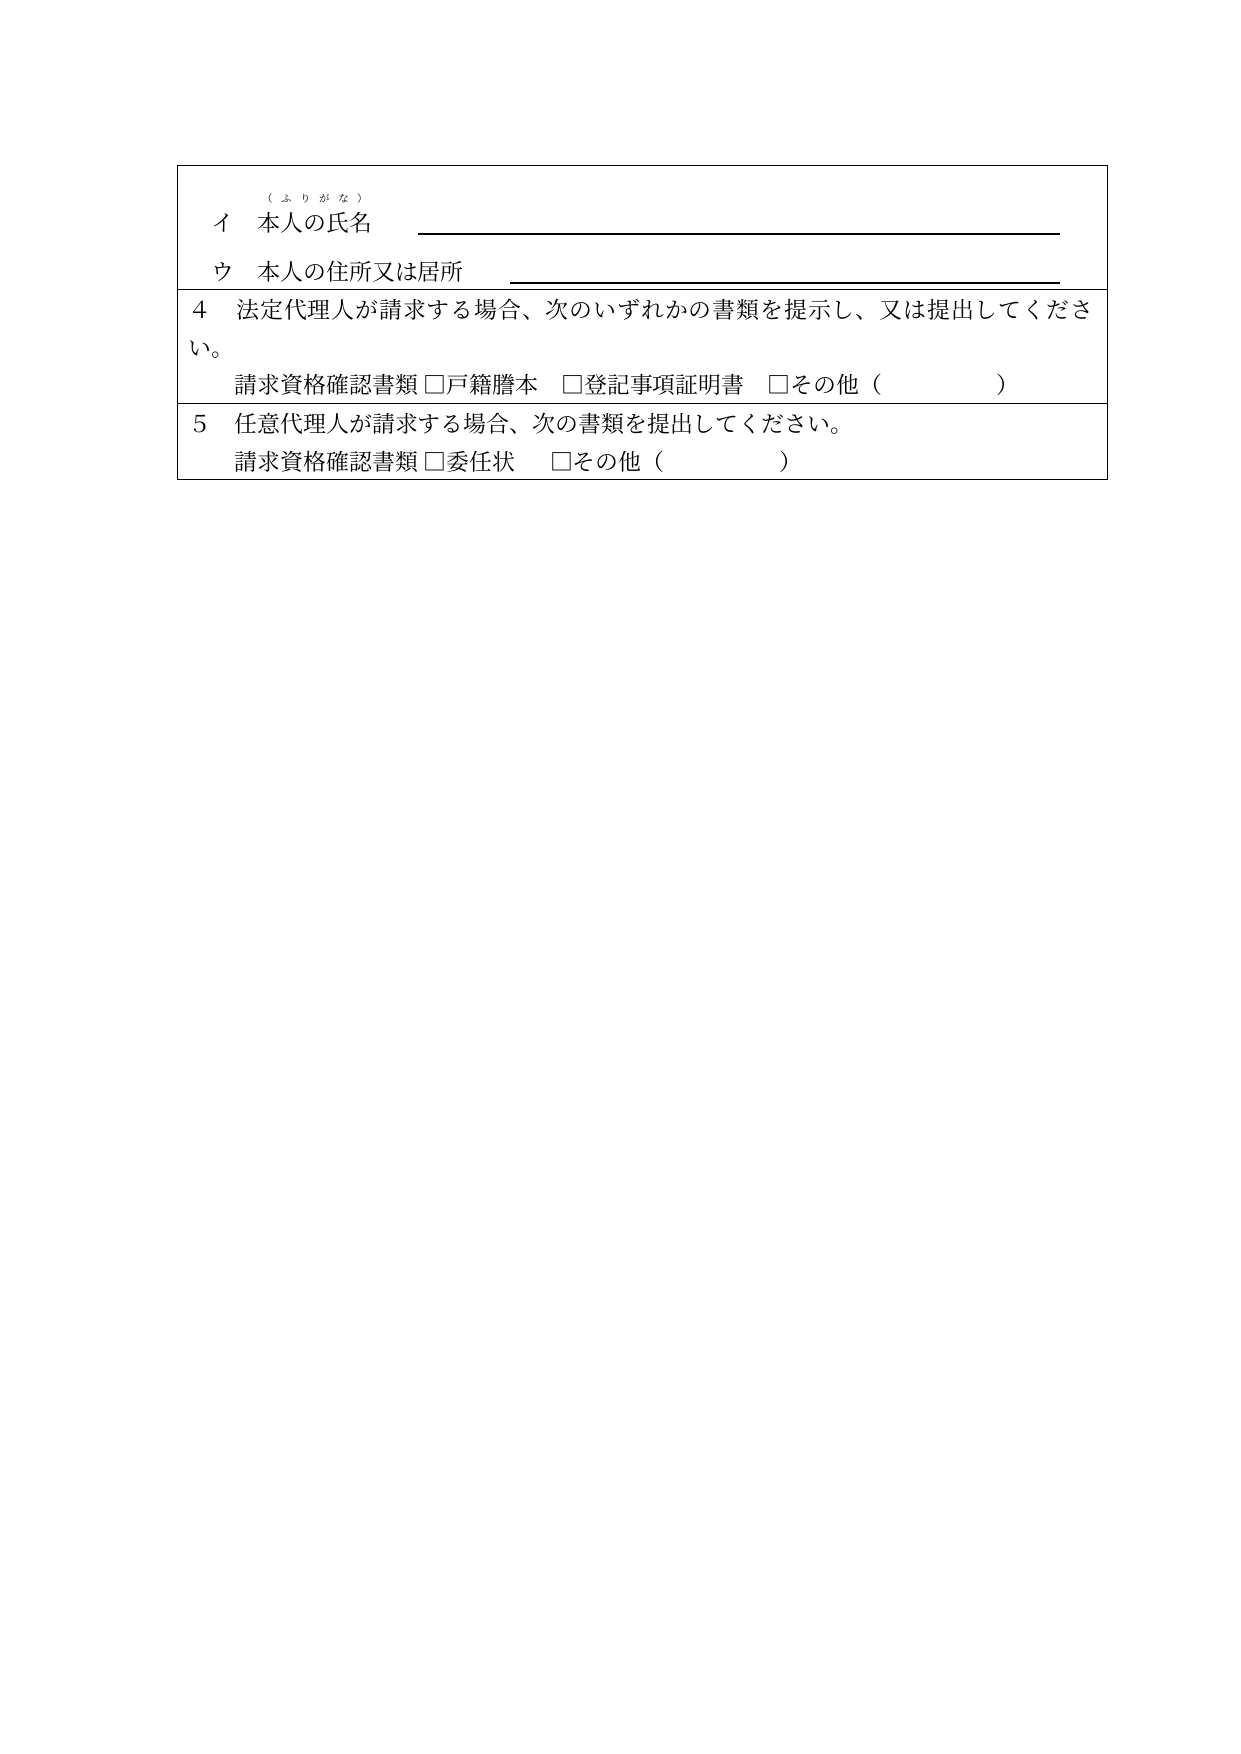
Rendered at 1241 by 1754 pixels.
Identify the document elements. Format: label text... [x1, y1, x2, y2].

table_cell ５ 任意代理人が請求する場合、次の書類を提出してください。 請求資格確認書類 □委任状 □その他（ ） [178, 404, 1107, 479]
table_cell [178, 166, 1107, 289]
table_cell ４ 法定代理人が請求する場合、次のいずれかの書類を提示し、又は提出してください。 請求資格確認書類 □戸籍謄本 □登記事項証明書 □その他（ ） [178, 290, 1107, 403]
